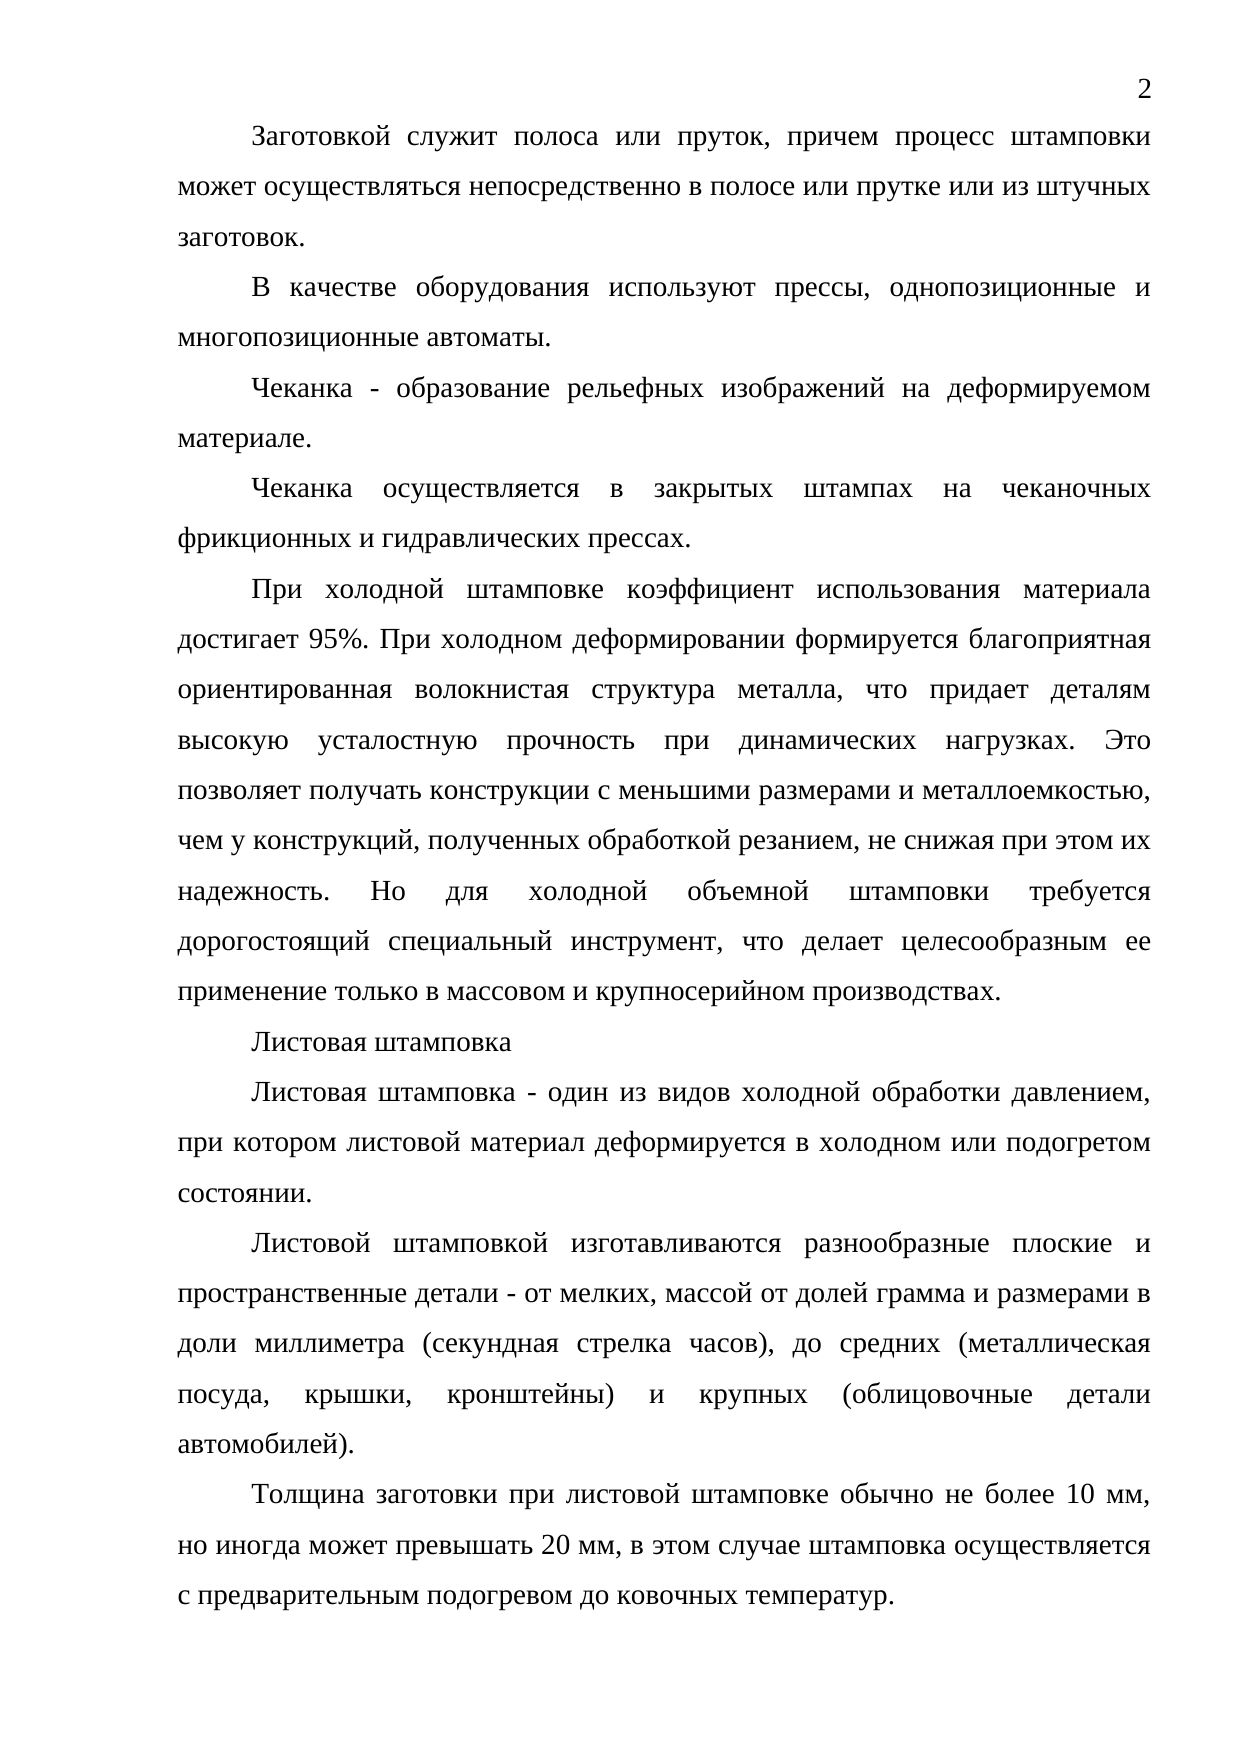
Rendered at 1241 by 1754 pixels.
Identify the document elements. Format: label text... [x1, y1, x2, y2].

text Листовой штамповкой изготавливаются разнообразные плоские и пространственные детали - от мелких, массой от долей грамма и размерами в доли миллиметра (секундная стрелка часов), до средних (металлическая посуда, крышки, кронштейны) и крупных (облицовочные детали автомобилей). [177, 1225, 1152, 1460]
text Чеканка - образование рельефных изображений на деформируемом материале. [177, 370, 1152, 453]
text В качестве оборудования используют прессы, однопозиционные и многопозиционные автоматы. [177, 269, 1152, 353]
text Листовая штамповка - один из видов холодной обработки давлением, при котором листовой материал деформируется в холодном или подогретом состоянии. [177, 1074, 1152, 1208]
text Заготовкой служит полоса или пруток, причем процесс штамповки может осуществляться непосредственно в полосе или прутке или из штучных заготовок. [177, 118, 1152, 252]
text Чеканка осуществляется в закрытых штампах на чеканочных фрикционных и гидравлических прессах. [177, 470, 1152, 554]
text Листовая штамповка [177, 1024, 1152, 1057]
text Толщина заготовки при листовой штамповке обычно не более 10 мм, но иногда может превышать 20 мм, в этом случае штамповка осуществляется с предварительным подогревом до ковочных температур. [177, 1477, 1152, 1611]
text При холодной штамповке коэффициент использования материала достигает 95%. При холодном деформировании формируется благоприятная ориентированная волокнистая структура металла, что придает деталям высокую усталостную прочность при динамических нагрузках. Это позволяет получать конструкции с меньшими размерами и металлоемкостью, чем у конструкций, полученных обработкой резанием, не снижая при этом их надежность. Но для холодной объемной штамповки требуется дорогостоящий специальный инструмент, что делает целесообразным ее применение только в массовом и крупносерийном производствах. [177, 571, 1152, 1007]
